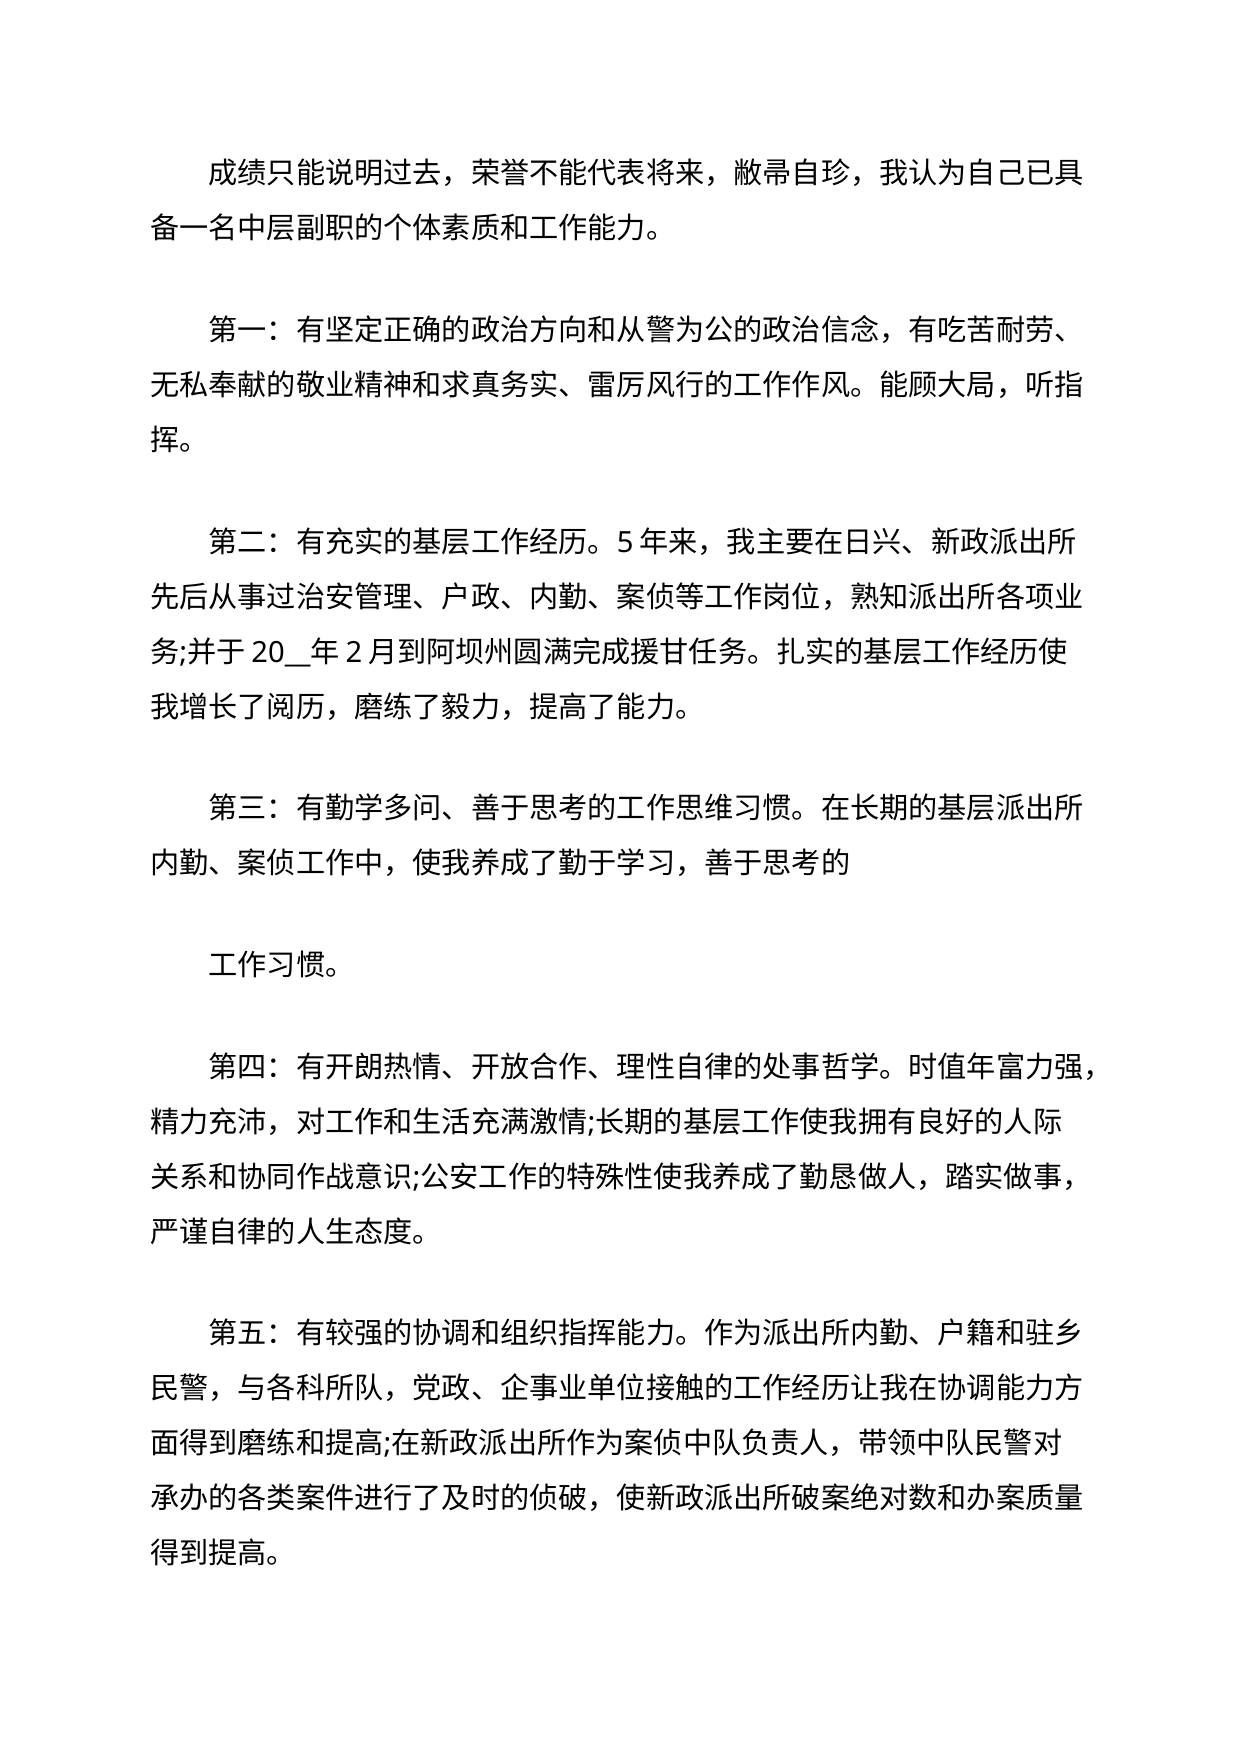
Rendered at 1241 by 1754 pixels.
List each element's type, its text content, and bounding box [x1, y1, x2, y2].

text 第二：有充实的基层工作经历。5年来，我主要在日兴、新政派出所先后从事过治安管理、户政、内勤、案侦等工作岗位，熟知派出所各项业务;并于20__年2月到阿坝州圆满完成援甘任务。扎实的基层工作经历使我增长了阅历，磨练了毅力，提高了能力。 [150, 518, 1090, 725]
text 第一：有坚定正确的政治方向和从警为公的政治信念，有吃苦耐劳、无私奉献的敬业精神和求真务实、雷厉风行的工作作风。能顾大局，听指挥。 [150, 307, 1090, 459]
text 成绩只能说明过去，荣誉不能代表将来，敝帚自珍，我认为自己已具备一名中层副职的个体素质和工作能力。 [150, 150, 1090, 247]
text 工作习惯。 [150, 942, 1090, 984]
text 第五：有较强的协调和组织指挥能力。作为派出所内勤、户籍和驻乡民警，与各科所队，党政、企事业单位接触的工作经历让我在协调能力方面得到磨练和提高;在新政派出所作为案侦中队负责人，带领中队民警对承办的各类案件进行了及时的侦破，使新政派出所破案绝对数和办案质量得到提高。 [150, 1310, 1090, 1572]
text 第四：有开朗热情、开放合作、理性自律的处事哲学。时值年富力强，精力充沛，对工作和生活充满激情;长期的基层工作使我拥有良好的人际关系和协同作战意识;公安工作的特殊性使我养成了勤恳做人，踏实做事，严谨自律的人生态度。 [150, 1043, 1090, 1251]
text 第三：有勤学多问、善于思考的工作思维习惯。在长期的基层派出所内勤、案侦工作中，使我养成了勤于学习，善于思考的 [150, 785, 1090, 882]
